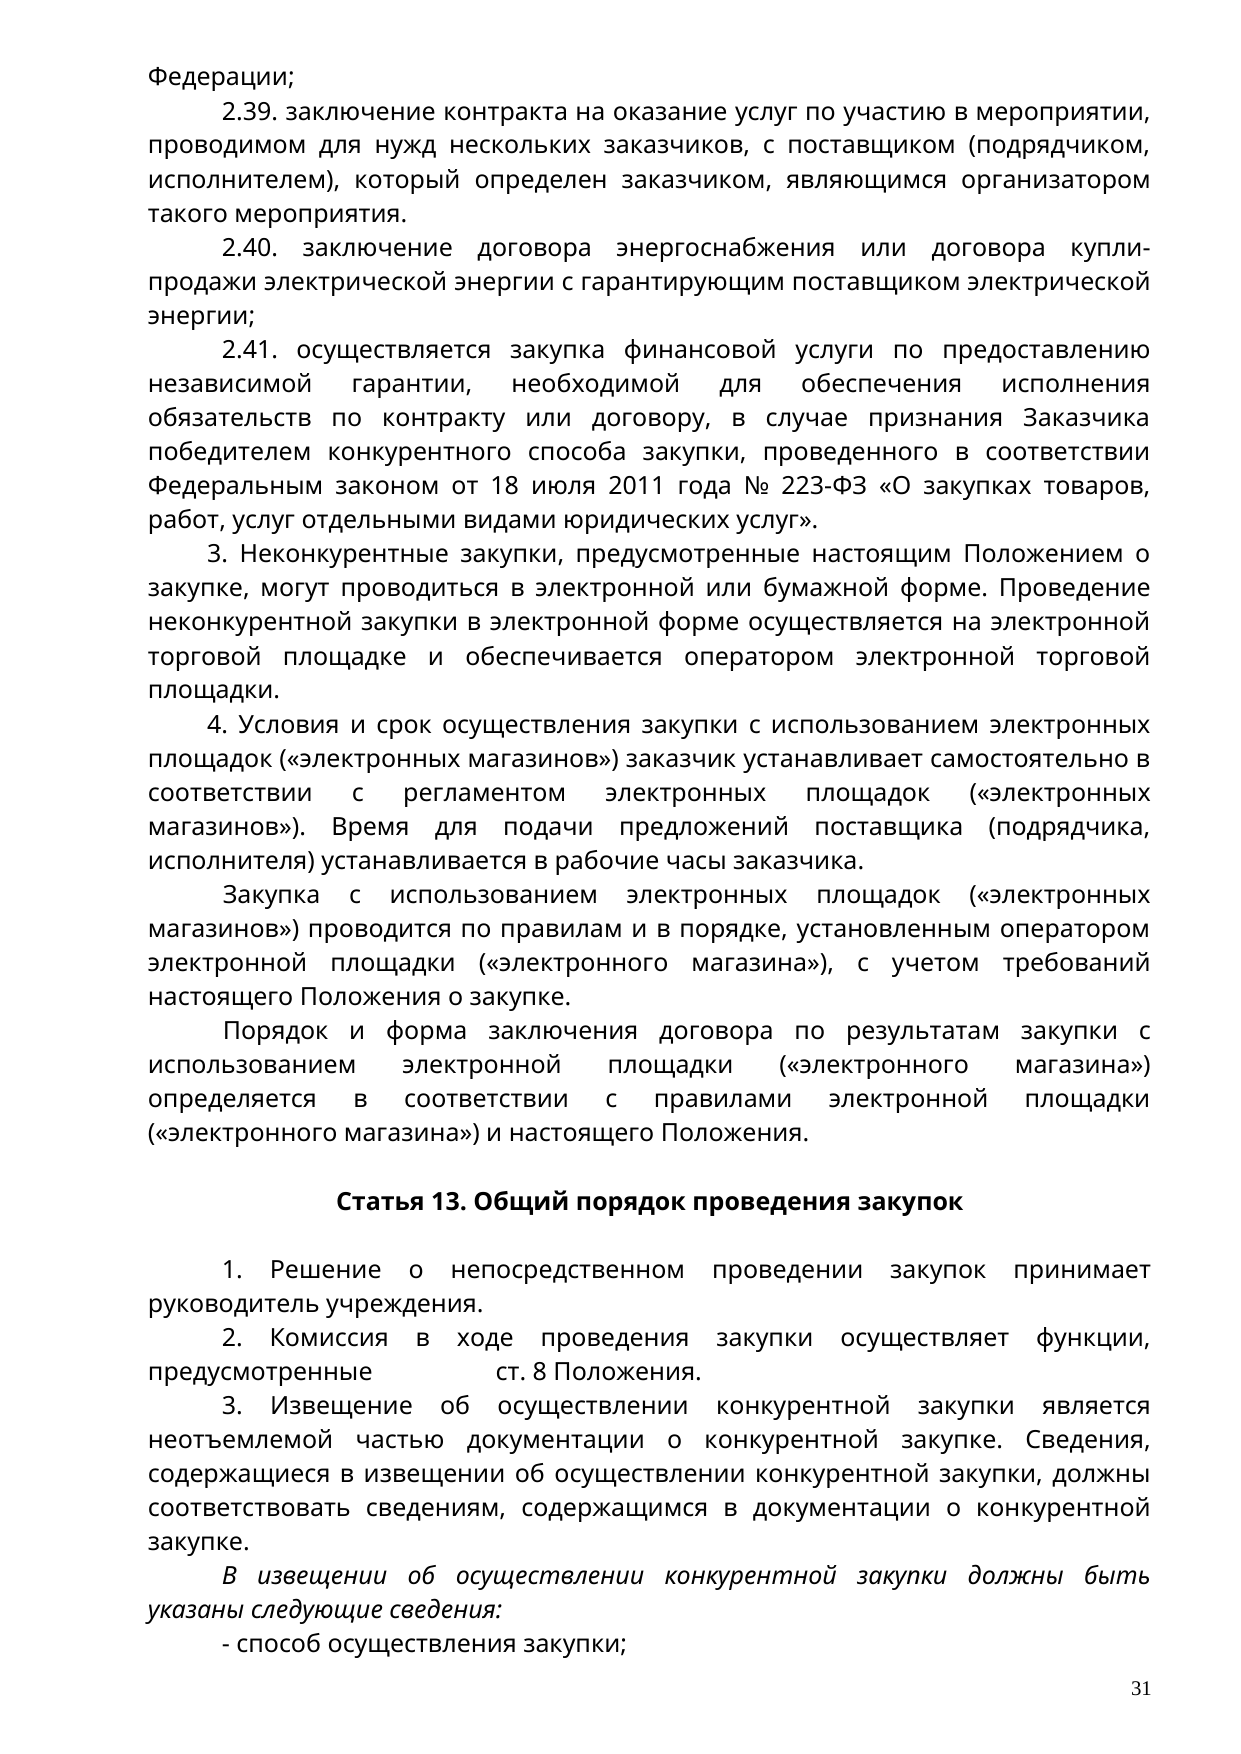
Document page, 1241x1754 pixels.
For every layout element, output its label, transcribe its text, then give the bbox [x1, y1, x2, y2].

text 3. Извещение об осуществлении конкурентной закупки является неотъемлемой частью документации о конкурентной закупке. Сведения, содержащиеся в извещении об осуществлении конкурентной закупки, должны соответствовать сведениям, содержащимся в документации о конкурентной закупке. [148, 1387, 1152, 1558]
text 2. Комиссия в ходе проведения закупки осуществляет функции, предусмотренные ст. 8 Положения. [148, 1319, 1152, 1387]
text 1. Решение о непосредственном проведении закупок принимает руководитель учреждения. [148, 1251, 1152, 1319]
text 3. Неконкурентные закупки, предусмотренные настоящим Положением о закупке, могут проводиться в электронной или бумажной форме. Проведение неконкурентной закупки в электронной форме осуществляется на электронной торговой площадке и обеспечивается оператором электронной торговой площадки. [148, 536, 1152, 706]
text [148, 59, 1152, 93]
text 2.41. осуществляется закупка финансовой услуги по предоставлению независимой гарантии, необходимой для обеспечения исполнения обязательств по контракту или договору, в случае признания Заказчика победителем конкурентного способа закупки, проведенного в соответствии Федеральным законом от 18 июля 2011 года № 223-ФЗ «О закупках товаров, работ, услуг отдельными видами юридических услуг». [148, 332, 1152, 536]
text Закупка с использованием электронных площадок («электронных магазинов») проводится по правилам и в порядке, установленным оператором электронной площадки («электронного магазина»), с учетом требований настоящего Положения о закупке. [148, 877, 1152, 1013]
text Порядок и форма заключения договора по результатам закупки с использованием электронной площадки («электронного магазина») определяется в соответствии с правилами электронной площадки («электронного магазина») и настоящего Положения. [148, 1013, 1152, 1149]
text В извещении об осуществлении конкурентной закупки должны быть указаны следующие сведения: [148, 1558, 1152, 1626]
text Статья 13. Общий порядок проведения закупок [148, 1183, 1152, 1217]
text 4. Условия и срок осуществления закупки с использованием электронных площадок («электронных магазинов») заказчик устанавливает самостоятельно в соответствии с регламентом электронных площадок («электронных магазинов»). Время для подачи предложений поставщика (подрядчика, исполнителя) устанавливается в рабочие часы заказчика. [148, 706, 1152, 877]
text 2.40. заключение договора энергоснабжения или договора купли-продажи электрической энергии с гарантирующим поставщиком электрической энергии; [148, 229, 1152, 332]
text - способ осуществления закупки; [148, 1626, 1152, 1660]
text 2.39. заключение контракта на оказание услуг по участию в мероприятии, проводимом для нужд нескольких заказчиков, с поставщиком (подрядчиком, исполнителем), который определен заказчиком, являющимся организатором такого мероприятия. [148, 93, 1152, 229]
